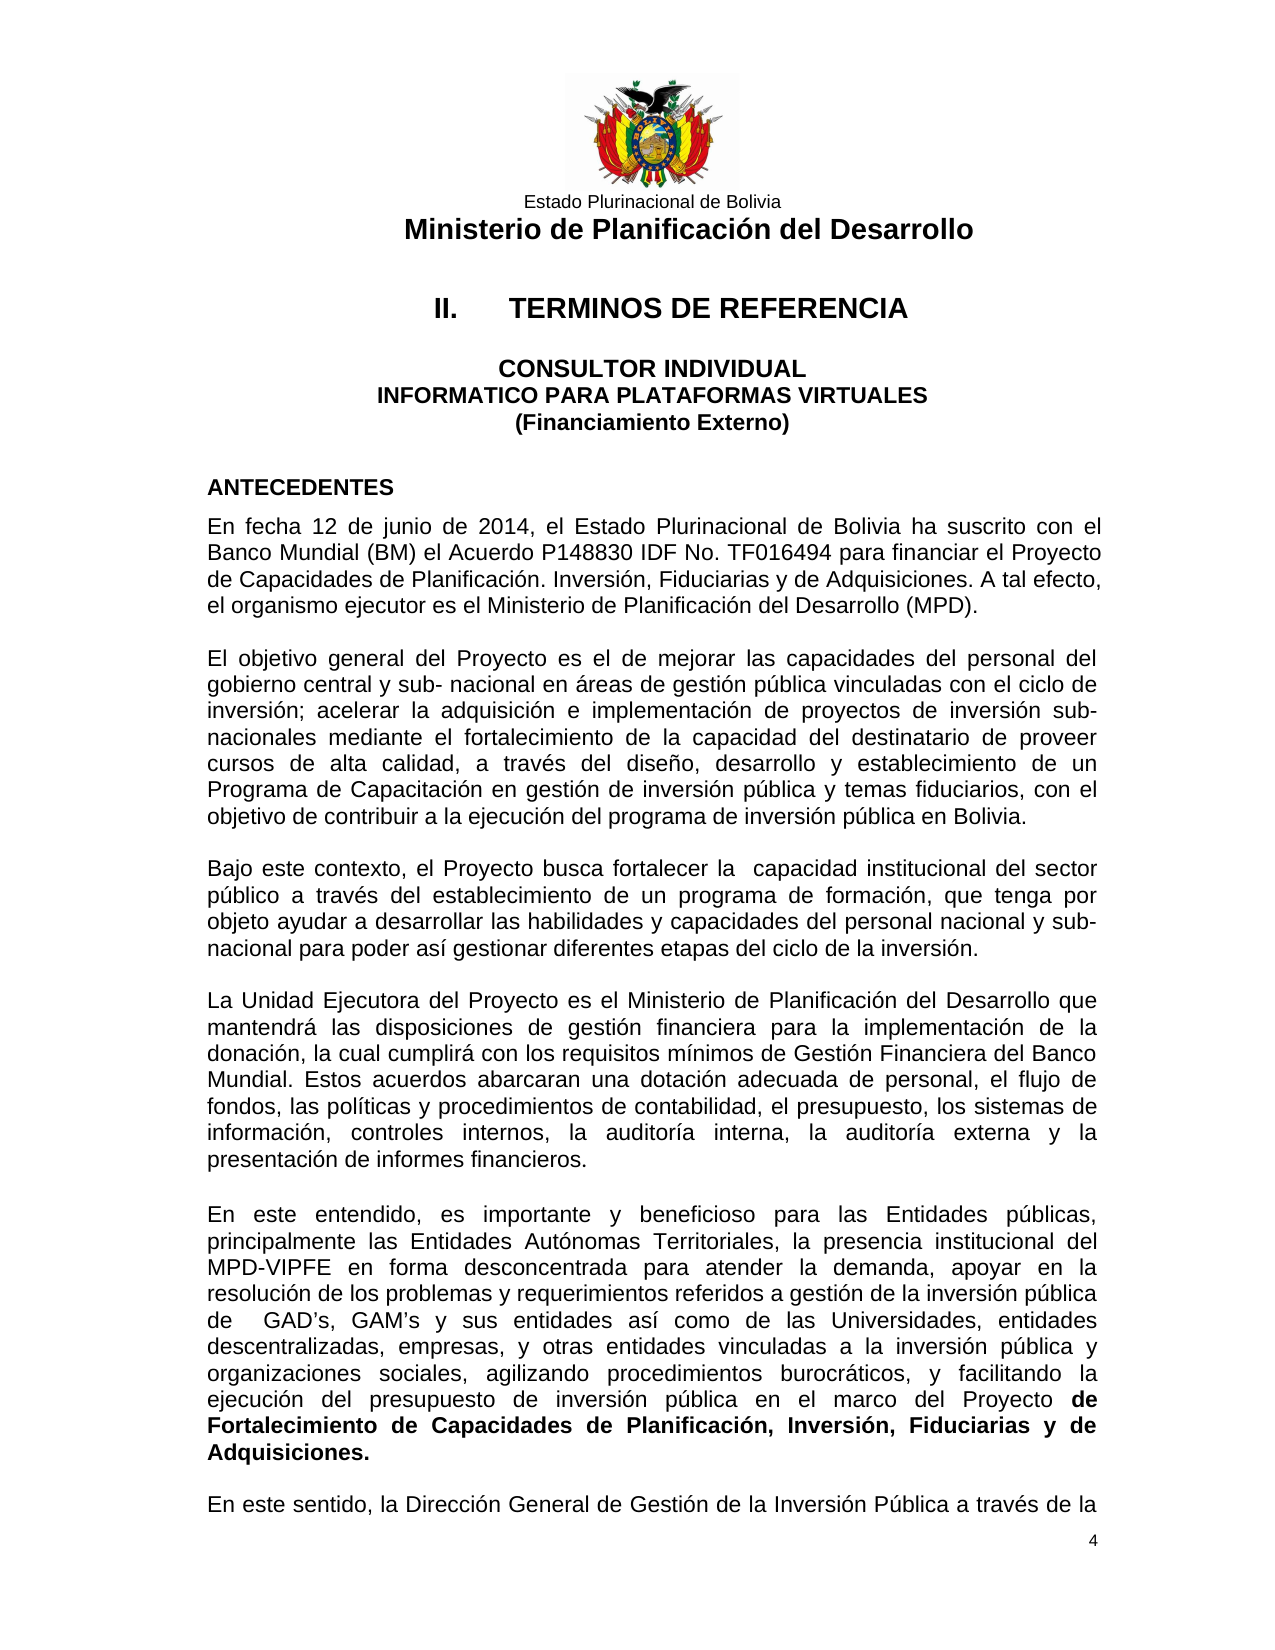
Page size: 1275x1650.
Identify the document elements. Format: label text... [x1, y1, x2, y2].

title CONSULTOR INDIVIDUAL [207, 354, 1098, 382]
text INFORMATICO PARA PLATAFORMAS VIRTUALES [207, 382, 1098, 409]
text La Unidad Ejecutora del Proyecto es el Ministerio de Planificación del Desarrollo que mantendrá las disposiciones de gestión financiera para la implementación de la donación, la cual cumplirá con los requisitos mínimos de Gestión Financiera del Banco Mundial. Estos acuerdos abarcaran una dotación adecuada de personal, el flujo de fondos, las políticas y procedimientos de contabilidad, el presupuesto, los sistemas de información, controles internos, la auditoría interna, la auditoría externa y la presentación de informes financieros. [207, 987, 1098, 1173]
picture [565, 73, 740, 191]
text En fecha 12 de junio de 2014, el Estado Plurinacional de Bolivia ha suscrito con el Banco Mundial (BM) el Acuerdo P148830 IDF No. TF016494 para financiar el Proyecto de Capacidades de Planificación. Inversión, Fiduciarias y de Adquisiciones. A tal efecto, el organismo ejecutor es el Ministerio de Planificación del Desarrollo (MPD). [207, 513, 1102, 618]
text Bajo este contexto, el Proyecto busca fortalecer la capacidad institucional del sector público a través del establecimiento de un programa de formación, que tenga por objeto ayudar a desarrollar las habilidades y capacidades del personal nacional y sub-nacional para poder así gestionar diferentes etapas del ciclo de la inversión. [207, 855, 1098, 961]
text El objetivo general del Proyecto es el de mejorar las capacidades del personal del gobierno central y sub- nacional en áreas de gestión pública vinculadas con el ciclo de inversión; acelerar la adquisición e implementación de proyectos de inversión sub-nacionales mediante el fortalecimiento de la capacidad del destinatario de proveer cursos de alta calidad, a través del diseño, desarrollo y establecimiento de un Programa de Capacitación en gestión de inversión pública y temas fiduciarios, con el objetivo de contribuir a la ejecución del programa de inversión pública en Bolivia. [207, 644, 1098, 829]
text (Financiamiento Externo) [207, 409, 1098, 435]
list TERMINOS DE REFERENCIA [244, 291, 1098, 325]
text En este entendido, es importante y beneficioso para las Entidades públicas, principalmente las Entidades Autónomas Territoriales, la presencia institucional del MPD-VIPFE en forma desconcentrada para atender la demanda, apoyar en la resolución de los problemas y requerimientos referidos a gestión de la inversión pública de GAD’s, GAM’s y sus entidades así como de las Universidades, entidades descentralizadas, empresas, y otras entidades vinculadas a la inversión pública y organizaciones sociales, agilizando procedimientos burocráticos, y facilitando la ejecución del presupuesto de inversión pública en el marco del Proyecto de Fortalecimiento de Capacidades de Planificación, Inversión, Fiduciarias y de Adquisiciones. [207, 1201, 1098, 1465]
subtitle ANTECEDENTES [207, 474, 1098, 500]
